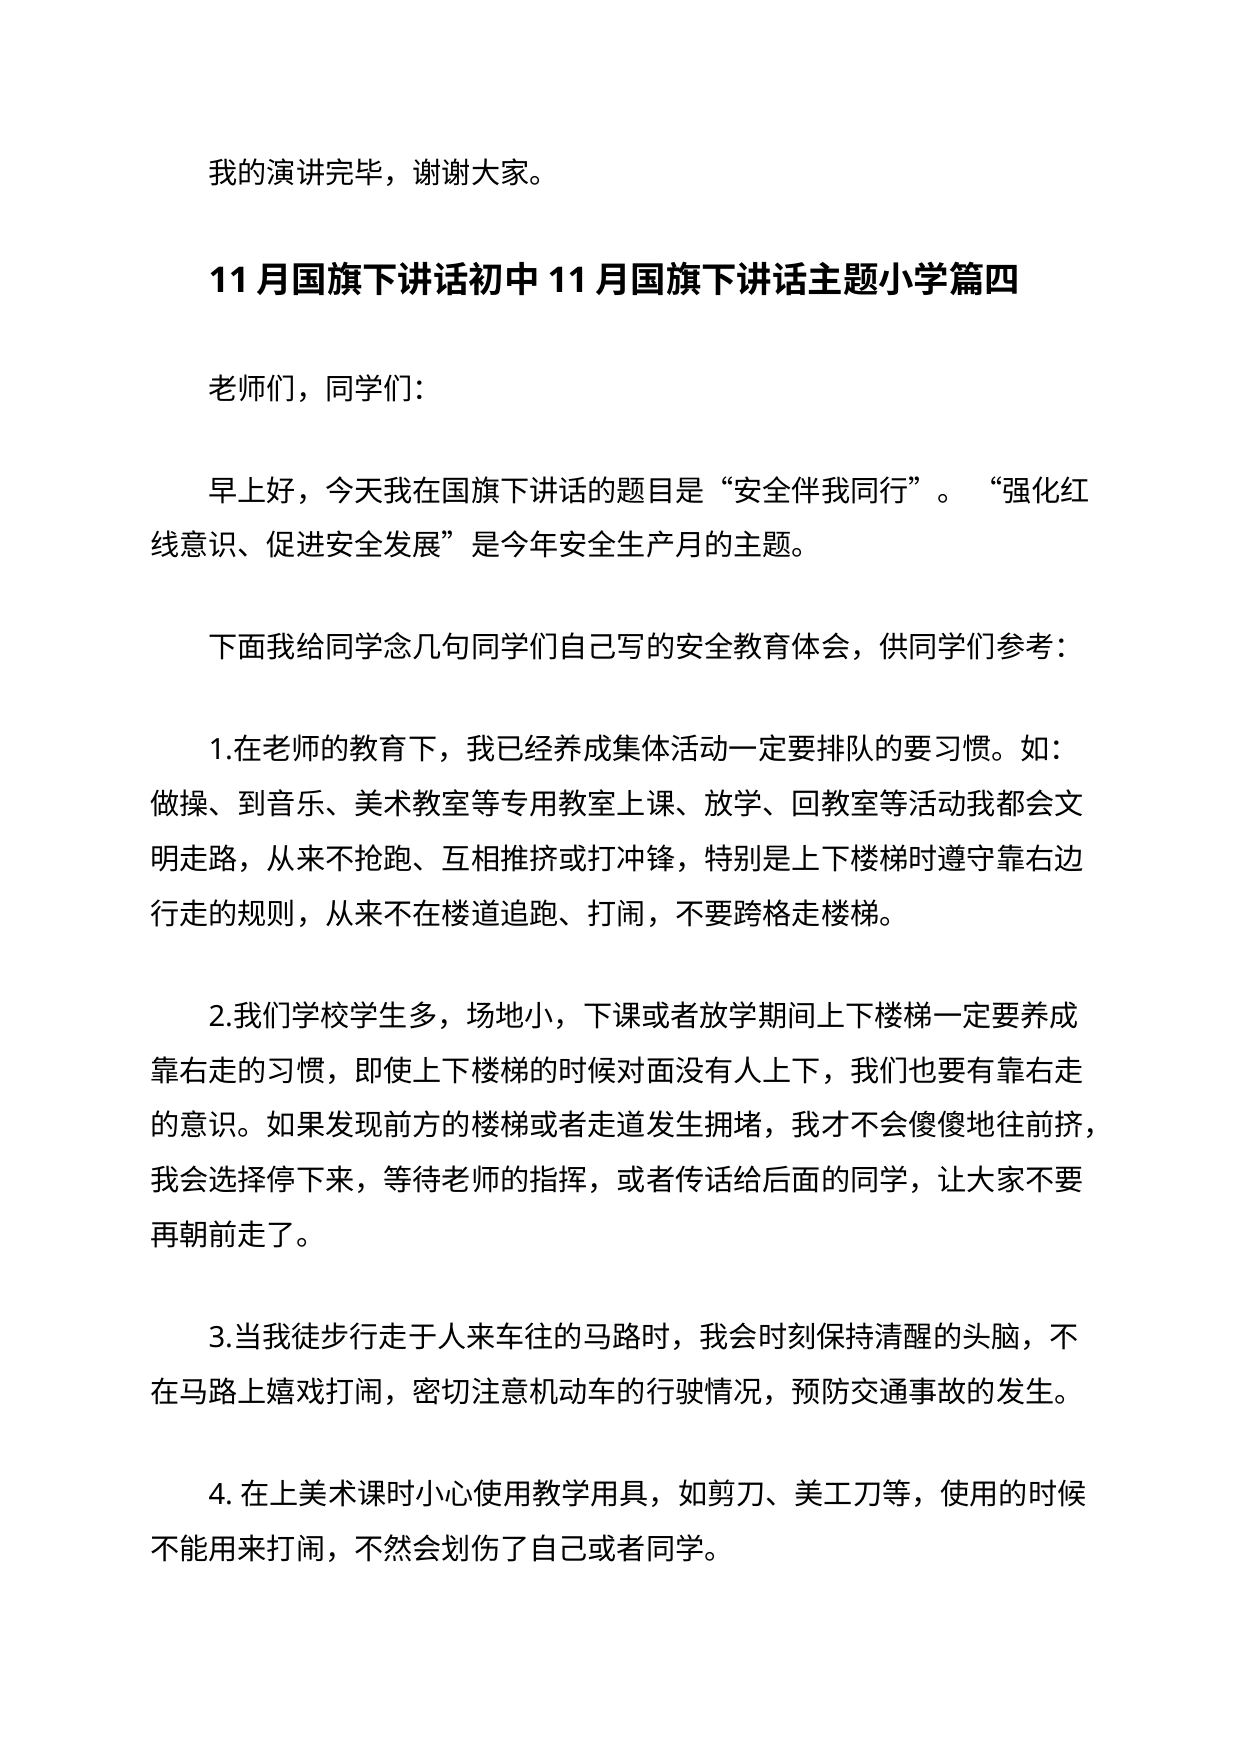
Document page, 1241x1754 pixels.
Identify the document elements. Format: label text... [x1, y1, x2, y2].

text 11月国旗下讲话初中 11月国旗下讲话主题小学篇四 [150, 252, 1090, 303]
text 4. 在上美术课时小心使用教学用具，如剪刀、美工刀等，使用的时候不能用来打闹，不然会划伤了自己或者同学。 [150, 1470, 1090, 1568]
text 老师们，同学们： [150, 365, 1090, 408]
text 我的演讲完毕，谢谢大家。 [150, 150, 1090, 192]
text 1.在老师的教育下，我已经养成集体活动一定要排队的要习惯。如：做操、到音乐、美术教室等专用教室上课、放学、回教室等活动我都会文明走路，从来不抢跑、互相推挤或打冲锋，特别是上下楼梯时遵守靠右边行走的规则，从来不在楼道追跑、打闹，不要跨格走楼梯。 [150, 726, 1090, 933]
text 早上好，今天我在国旗下讲话的题目是“安全伴我同行”。 “强化红线意识、促进安全发展”是今年安全生产月的主题。 [150, 467, 1090, 564]
text 2.我们学校学生多，场地小，下课或者放学期间上下楼梯一定要养成靠右走的习惯，即使上下楼梯的时候对面没有人上下，我们也要有靠右走的意识。如果发现前方的楼梯或者走道发生拥堵，我才不会傻傻地往前挤，我会选择停下来，等待老师的指挥，或者传话给后面的同学，让大家不要再朝前走了。 [150, 992, 1090, 1254]
text 3.当我徒步行走于人来车往的马路时，我会时刻保持清醒的头脑，不在马路上嬉戏打闹，密切注意机动车的行驶情况，预防交通事故的发生。 [150, 1313, 1090, 1411]
text 下面我给同学念几句同学们自己写的安全教育体会，供同学们参考： [150, 624, 1090, 666]
